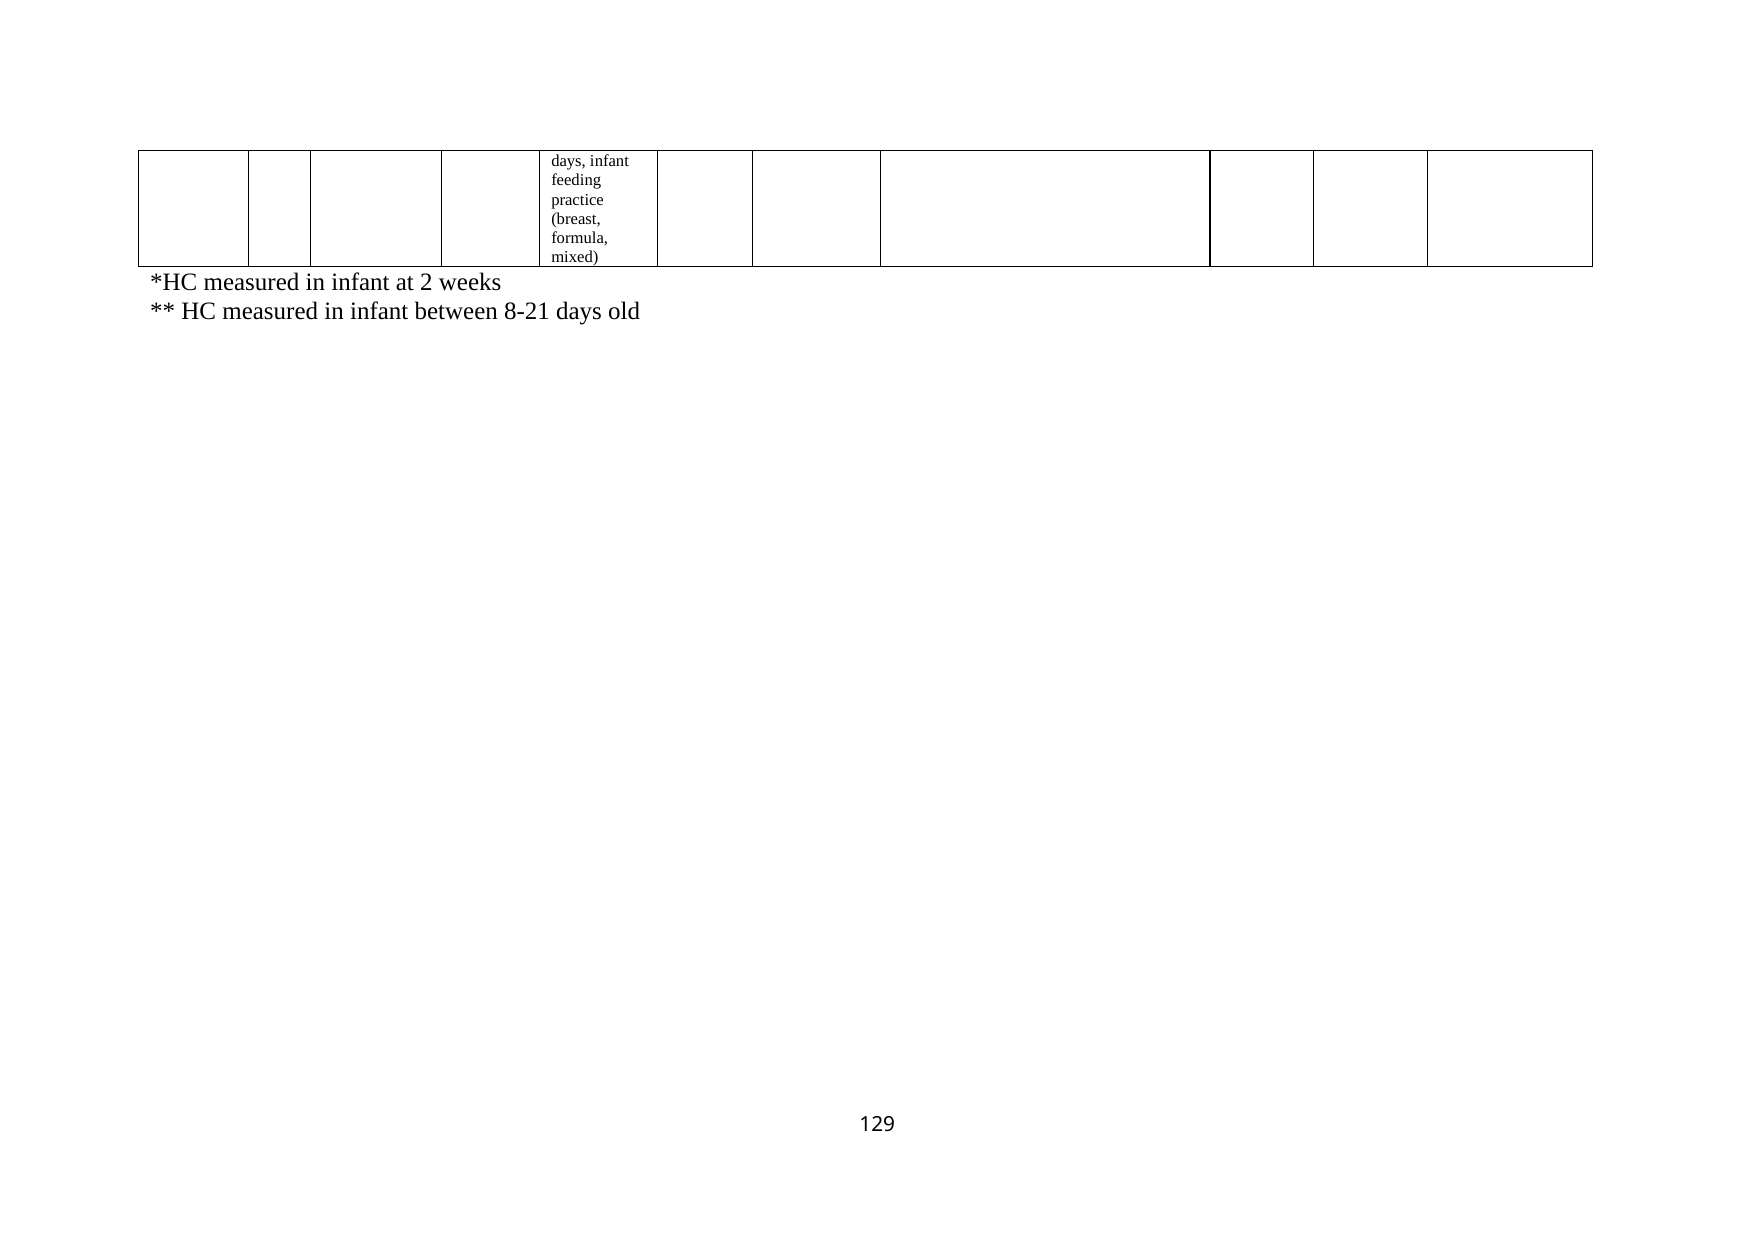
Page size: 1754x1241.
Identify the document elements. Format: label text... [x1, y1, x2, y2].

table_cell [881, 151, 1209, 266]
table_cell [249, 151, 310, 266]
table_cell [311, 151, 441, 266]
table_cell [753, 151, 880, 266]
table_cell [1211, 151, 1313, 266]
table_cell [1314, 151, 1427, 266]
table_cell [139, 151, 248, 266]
text ** HC measured in infant between 8-21 days old [150, 296, 1604, 324]
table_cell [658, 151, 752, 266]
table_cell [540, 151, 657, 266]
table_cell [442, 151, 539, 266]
text *HC measured in infant at 2 weeks [150, 267, 1604, 296]
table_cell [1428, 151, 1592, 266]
